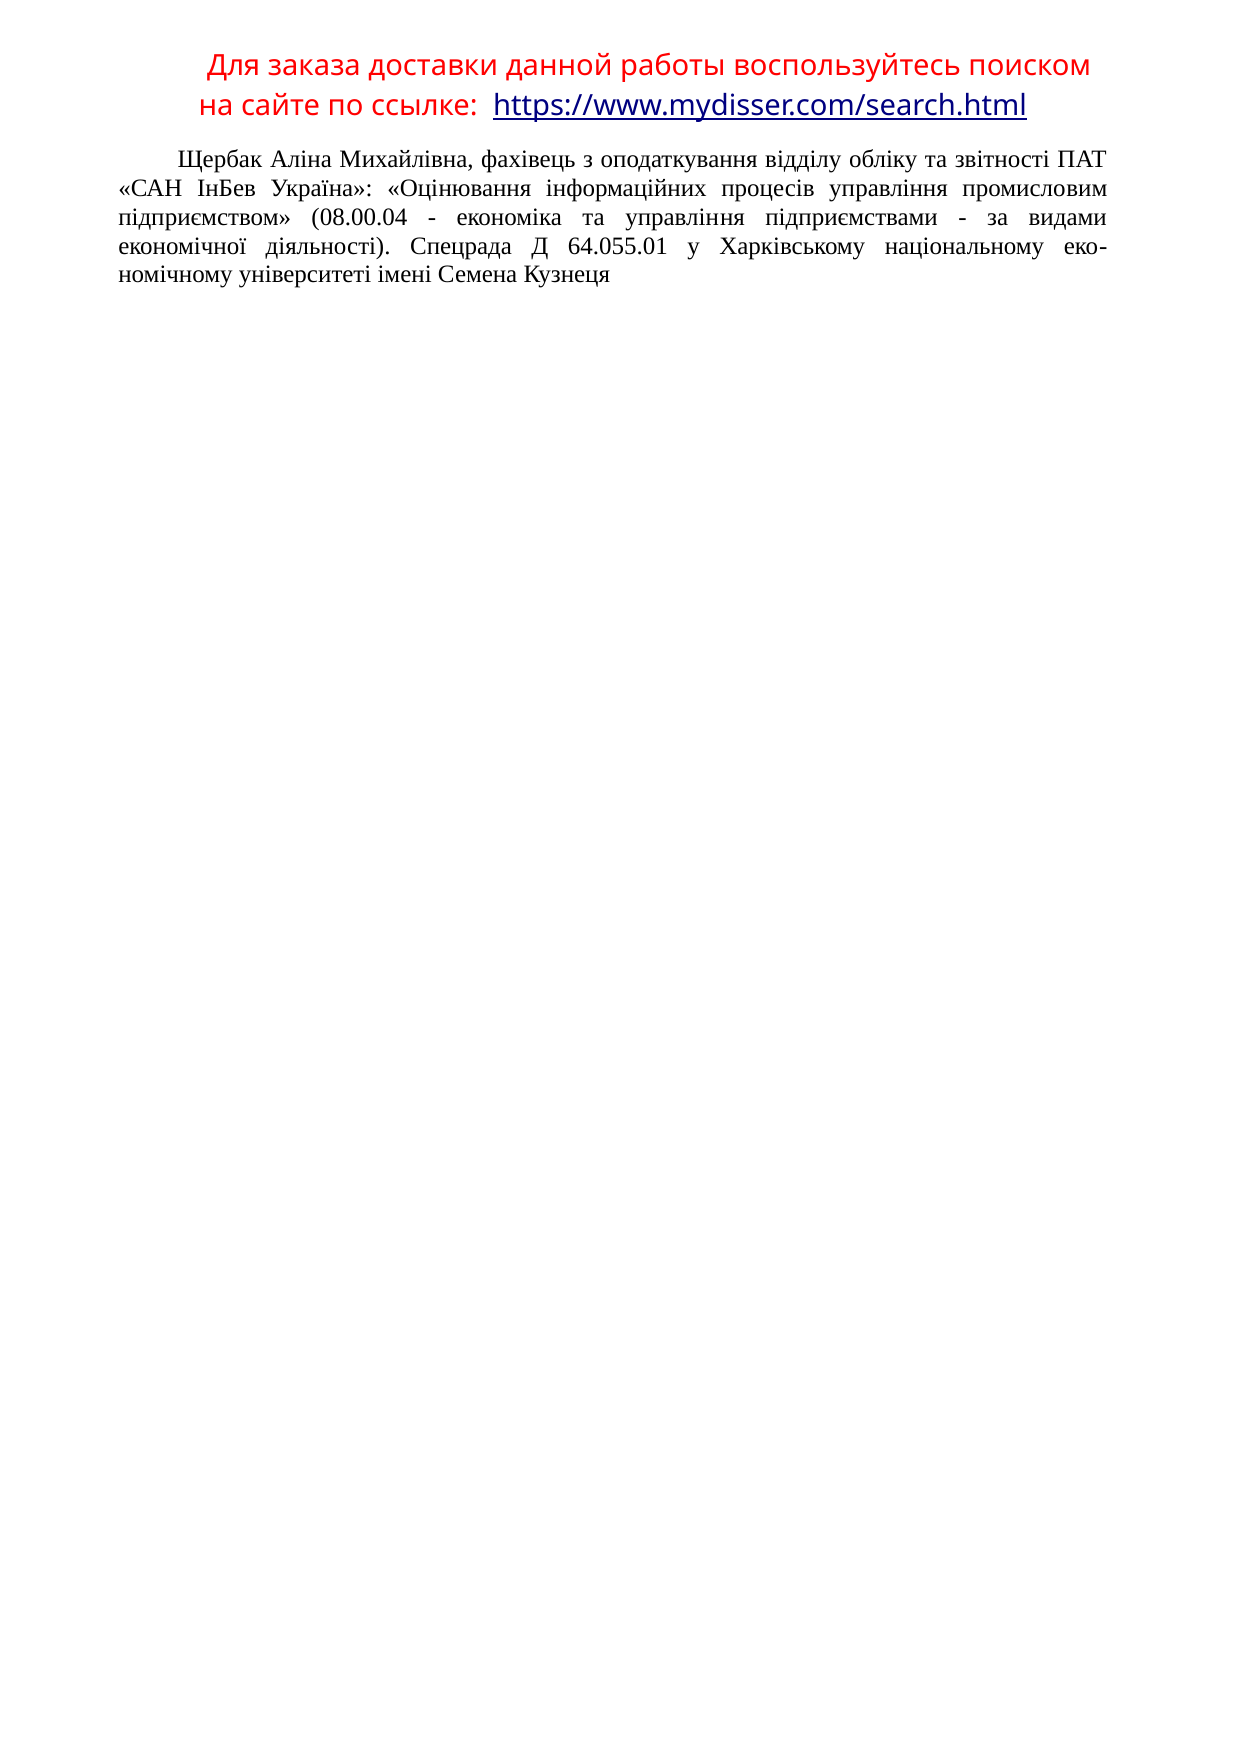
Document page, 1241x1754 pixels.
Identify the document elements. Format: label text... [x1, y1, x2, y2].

text Щербак Аліна Михайлівна, фахівець з оподаткування відділу обліку та звітності ПАТ «САН ІнБев Україна»: «Оцінювання інформаційних процесів управління промисловим підприємством» (08.00.04 - економіка та управління підприємствами - за видами економічної діяльності). Спецрада Д 64.055.01 у Харківському національному економічному університеті імені Семена Кузнеця [118, 144, 1107, 288]
